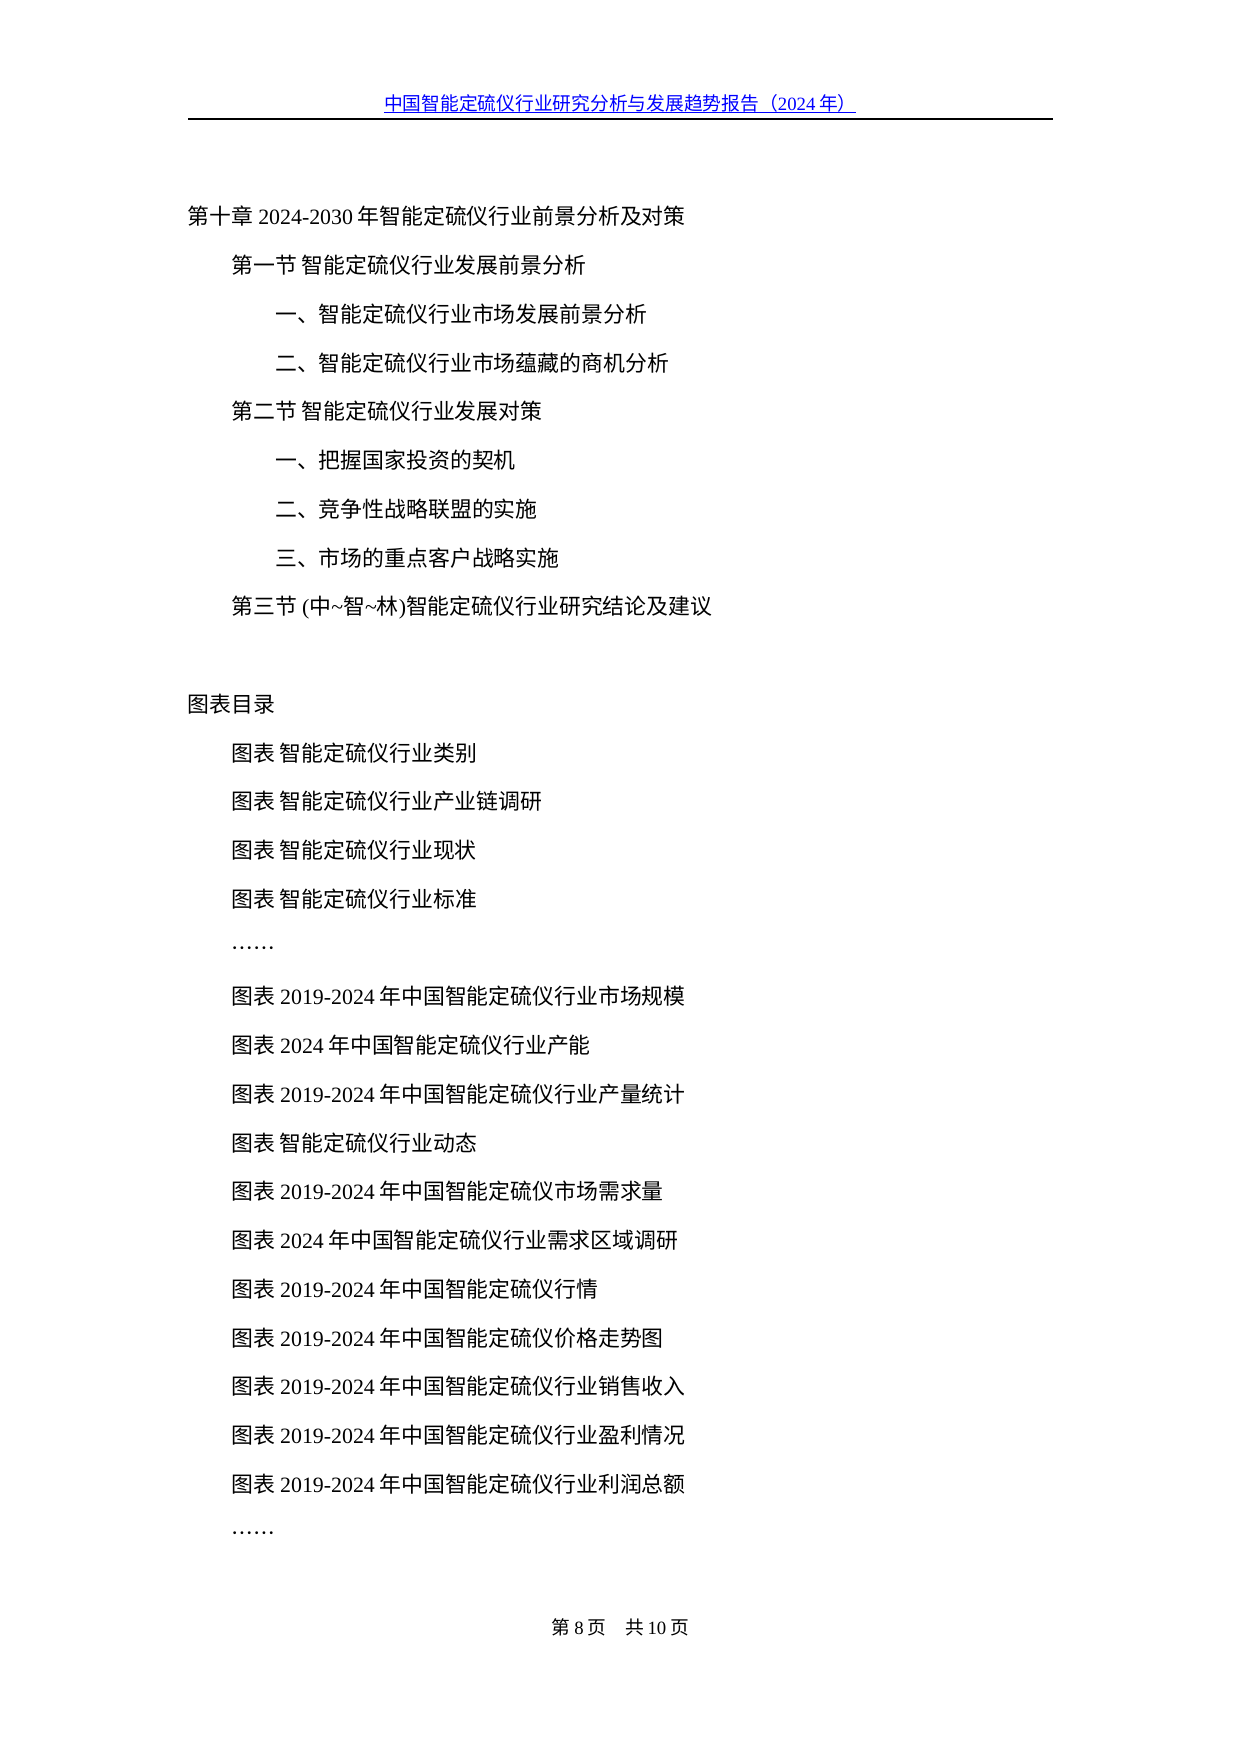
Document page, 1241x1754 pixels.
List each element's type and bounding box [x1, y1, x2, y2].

text [187, 150, 1053, 1548]
